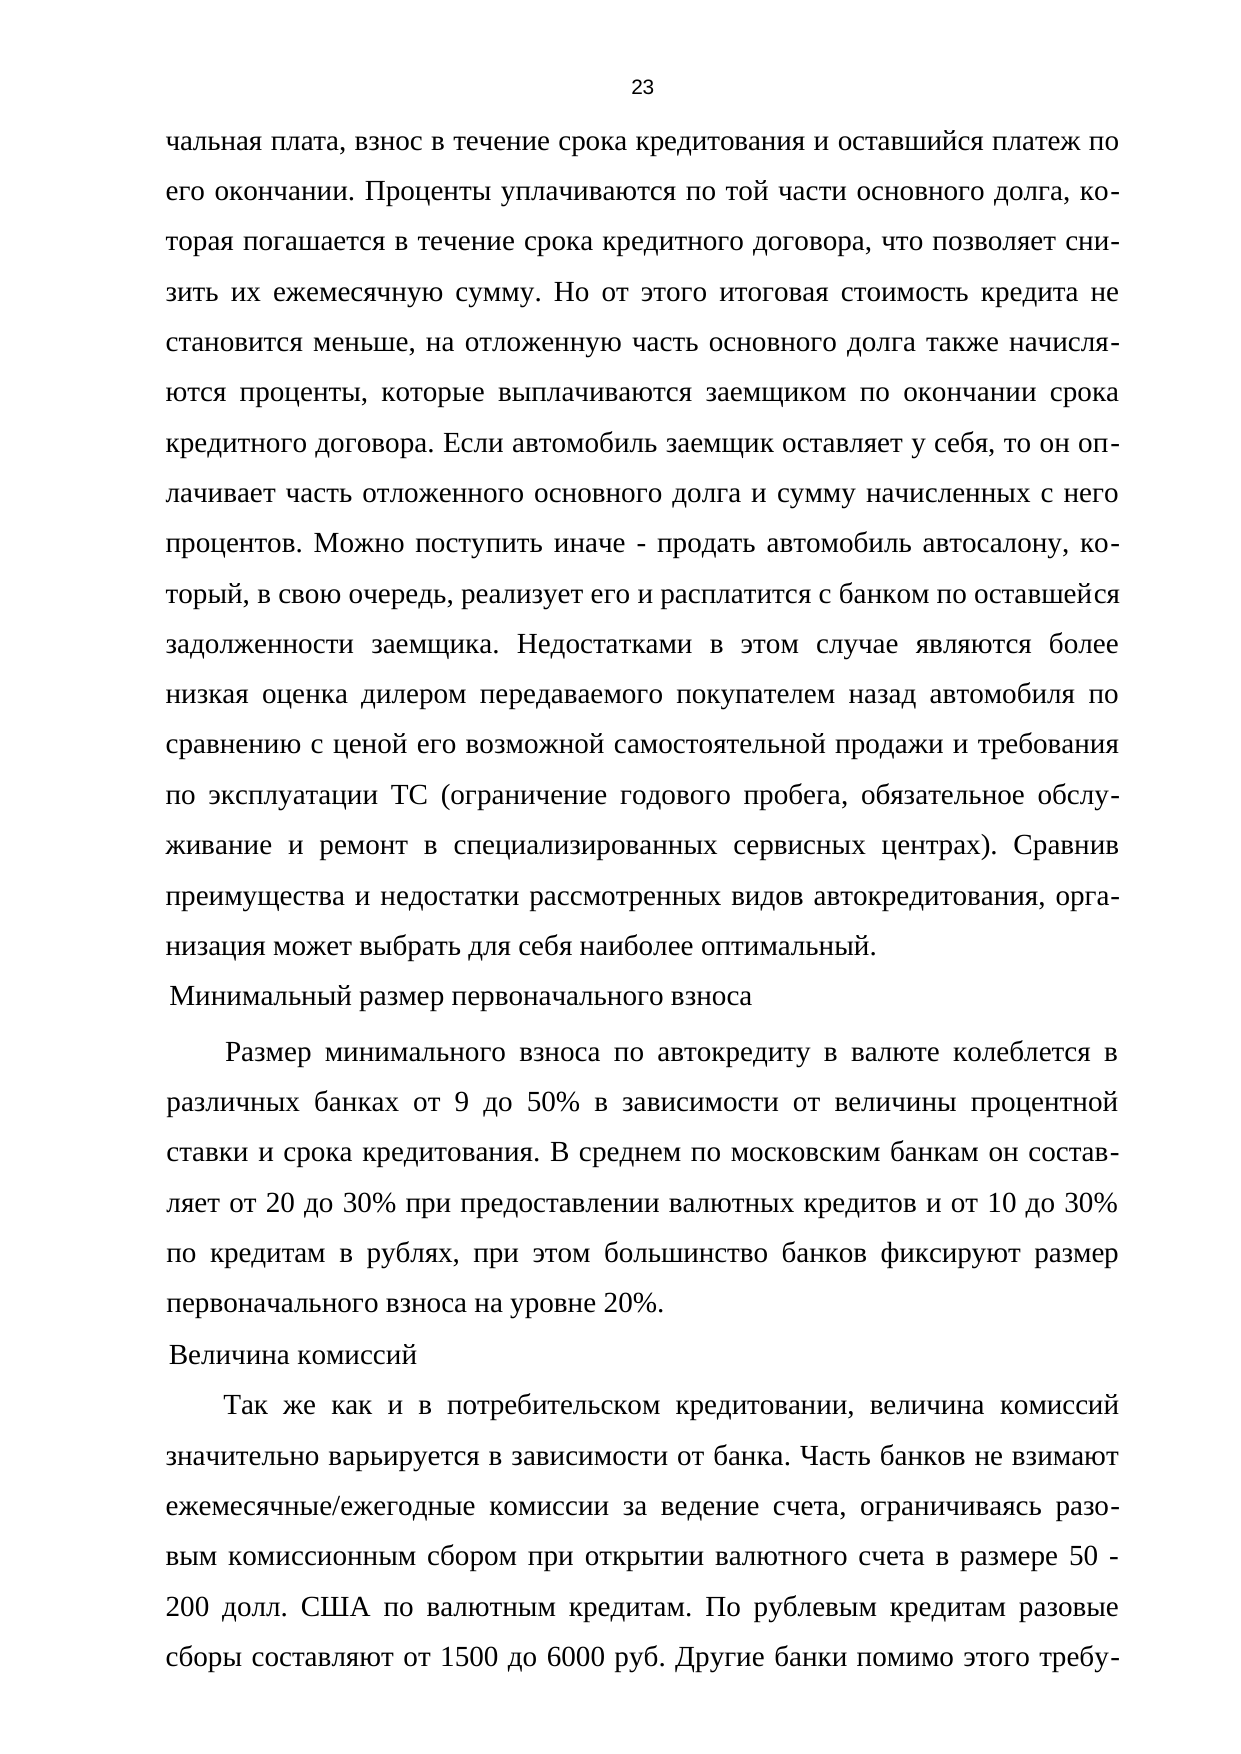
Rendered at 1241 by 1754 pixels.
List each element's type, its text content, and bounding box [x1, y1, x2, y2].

text Размер минимального взноса по автокредиту в валюте колеблется в различных банках от 9 до 50% в зависимости от величины процентной ставки и срока кредитования. В среднем по московским банкам он составляет от 20 до 30% при предоставлении валютных кредитов и от 10 до 30% по кредитам в рублях, при этом большинство банков фиксируют размер первоначального взноса на уровне 20%. [166, 1034, 1119, 1319]
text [165, 1387, 1120, 1672]
text Величина комиссий [168, 1337, 1120, 1371]
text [165, 123, 1120, 961]
text Минимальный размер первоначального взноса [169, 978, 1120, 1012]
